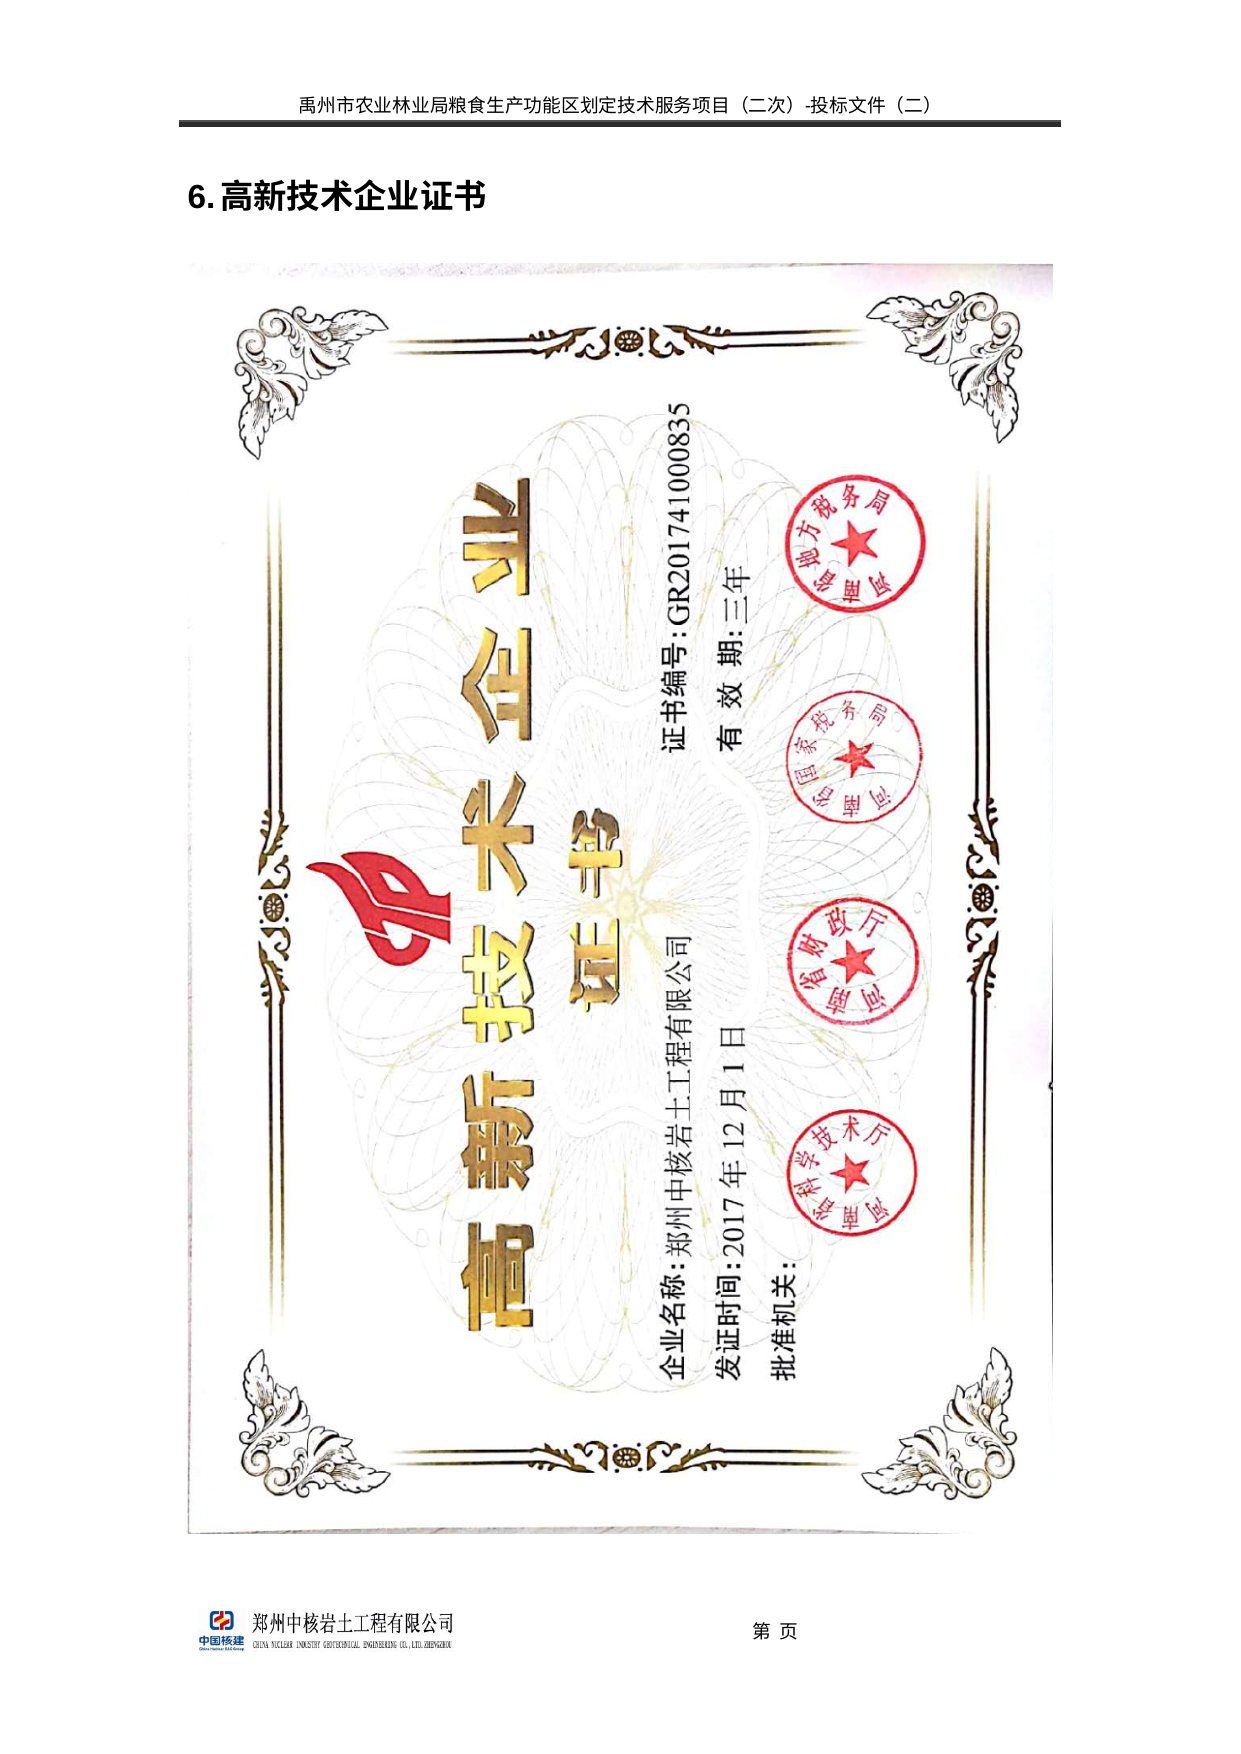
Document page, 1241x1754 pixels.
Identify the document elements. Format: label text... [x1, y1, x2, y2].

subtitle 高新技术企业证书 [187, 162, 1053, 227]
picture [188, 264, 1052, 1533]
picture [187, 1608, 457, 1653]
